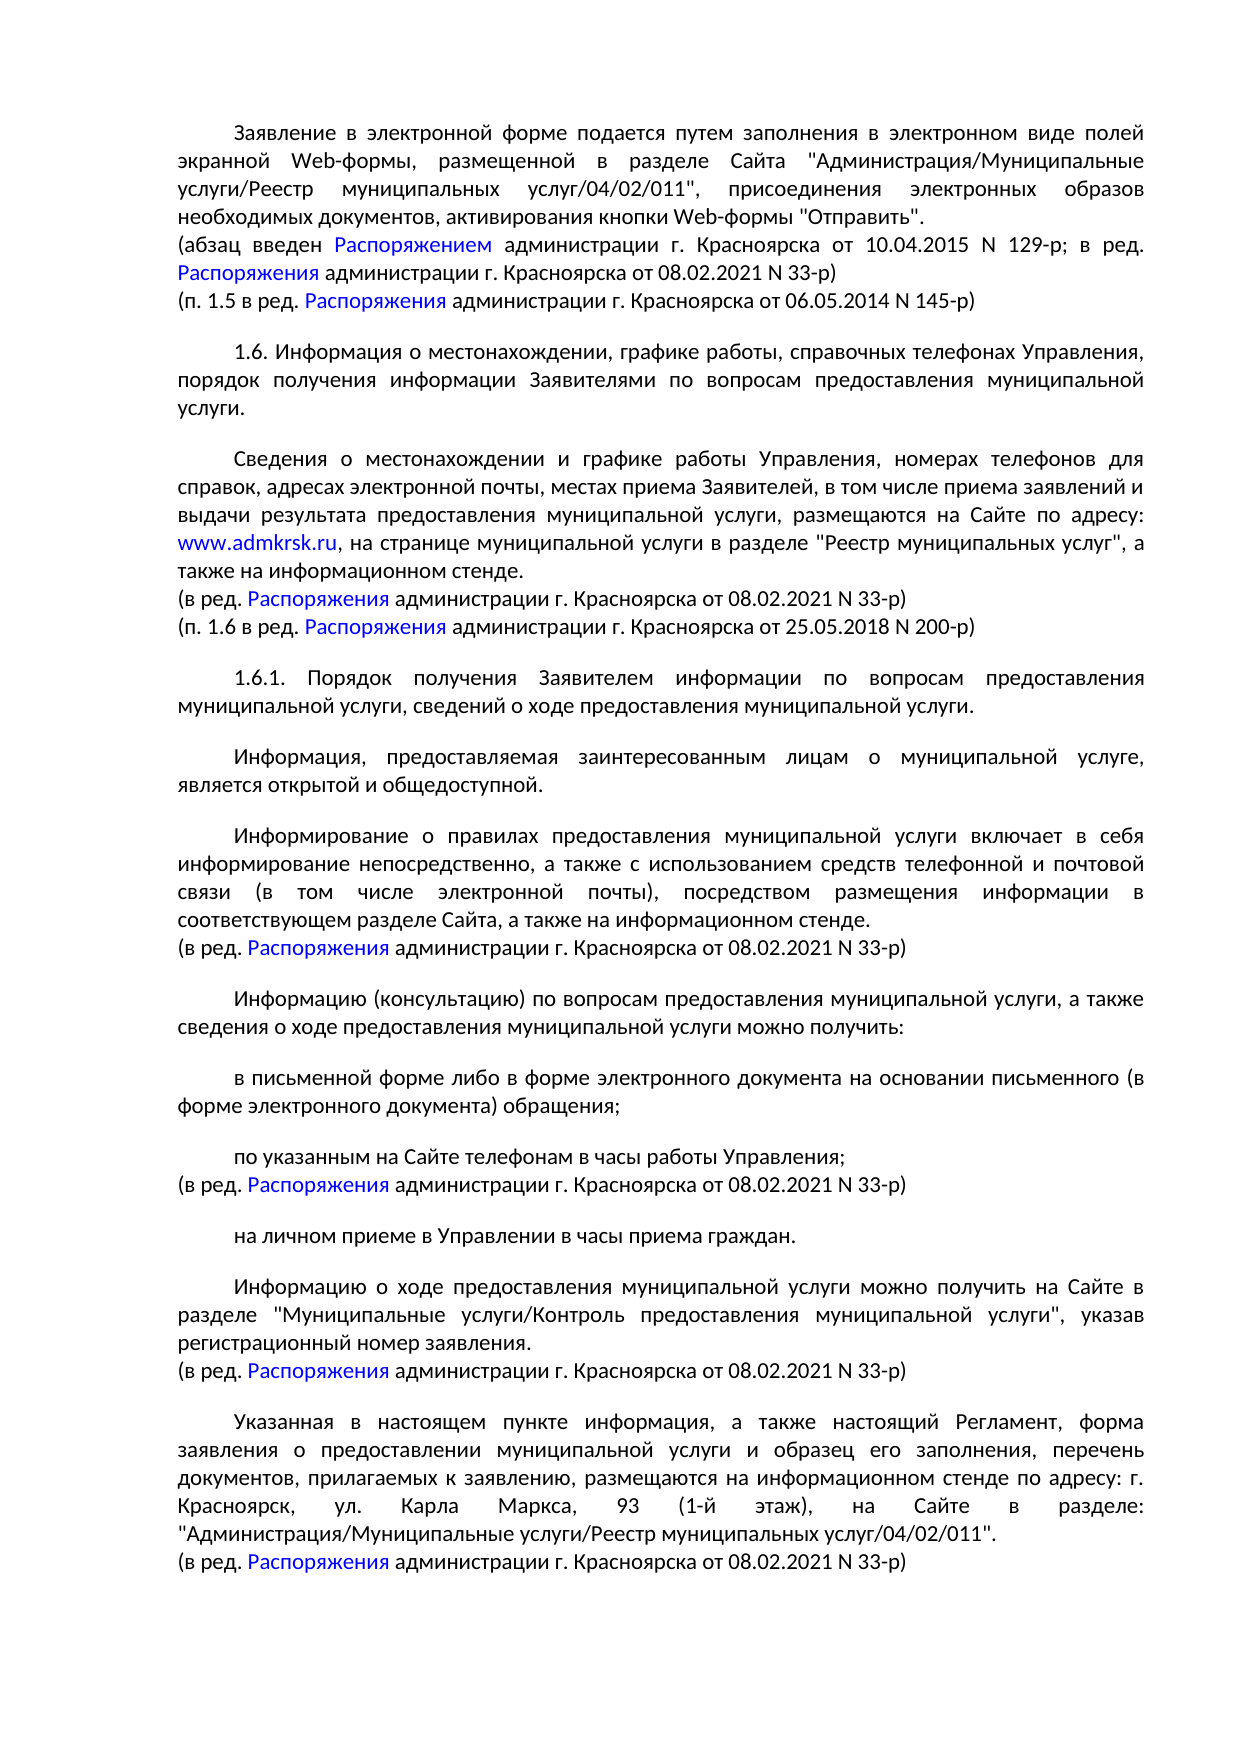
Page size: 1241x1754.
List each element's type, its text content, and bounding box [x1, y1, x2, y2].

text (п. 1.5 в ред. Распоряжения администрации г. Красноярска от 06.05.2014 N 145-р) [177, 286, 1146, 314]
text 1.6.1. Порядок получения Заявителем информации по вопросам предоставления муниципальной услуги, сведений о ходе предоставления муниципальной услуги. [177, 663, 1146, 719]
text Сведения о местонахождении и графике работы Управления, номерах телефонов для справок, адресах электронной почты, местах приема Заявителей, в том числе приема заявлений и выдачи результата предоставления муниципальной услуги, размещаются на Сайте по адресу: www.admkrsk.ru, на странице муниципальной услуги в разделе "Реестр муниципальных услуг", а также на информационном стенде. [177, 444, 1146, 584]
text на личном приеме в Управлении в часы приема граждан. [177, 1221, 1146, 1249]
text Информацию (консультацию) по вопросам предоставления муниципальной услуги, а также сведения о ходе предоставления муниципальной услуги можно получить: [177, 984, 1146, 1040]
text Информацию о ходе предоставления муниципальной услуги можно получить на Сайте в разделе "Муниципальные услуги/Контроль предоставления муниципальной услуги", указав регистрационный номер заявления. [177, 1272, 1146, 1356]
text по указанным на Сайте телефонам в часы работы Управления; [177, 1142, 1146, 1170]
text (в ред. Распоряжения администрации г. Красноярска от 08.02.2021 N 33-р) [177, 1170, 1146, 1198]
text 1.6. Информация о местонахождении, графике работы, справочных телефонах Управления, порядок получения информации Заявителями по вопросам предоставления муниципальной услуги. [177, 337, 1146, 421]
text Заявление в электронной форме подается путем заполнения в электронном виде полей экранной Web-формы, размещенной в разделе Сайта "Администрация/Муниципальные услуги/Реестр муниципальных услуг/04/02/011", присоединения электронных образов необходимых документов, активирования кнопки Web-формы "Отправить". [177, 118, 1146, 230]
text в письменной форме либо в форме электронного документа на основании письменного (в форме электронного документа) обращения; [177, 1063, 1146, 1119]
text Информация, предоставляемая заинтересованным лицам о муниципальной услуге, является открытой и общедоступной. [177, 742, 1146, 798]
text (абзац введен Распоряжением администрации г. Красноярска от 10.04.2015 N 129-р; в ред. Распоряжения администрации г. Красноярска от 08.02.2021 N 33-р) [177, 230, 1146, 286]
text (в ред. Распоряжения администрации г. Красноярска от 08.02.2021 N 33-р) [177, 1356, 1146, 1384]
text Указанная в настоящем пункте информация, а также настоящий Регламент, форма заявления о предоставлении муниципальной услуги и образец его заполнения, перечень документов, прилагаемых к заявлению, размещаются на информационном стенде по адресу: г. Красноярск, ул. Карла Маркса, 93 (1-й этаж), на Сайте в разделе: "Администрация/Муниципальные услуги/Реестр муниципальных услуг/04/02/011". [177, 1407, 1146, 1547]
text Информирование о правилах предоставления муниципальной услуги включает в себя информирование непосредственно, а также с использованием средств телефонной и почтовой связи (в том числе электронной почты), посредством размещения информации в соответствующем разделе Сайта, а также на информационном стенде. [177, 821, 1146, 933]
text (в ред. Распоряжения администрации г. Красноярска от 08.02.2021 N 33-р) [177, 1547, 1146, 1575]
text (в ред. Распоряжения администрации г. Красноярска от 08.02.2021 N 33-р) [177, 933, 1146, 961]
text (п. 1.6 в ред. Распоряжения администрации г. Красноярска от 25.05.2018 N 200-р) [177, 612, 1146, 640]
text (в ред. Распоряжения администрации г. Красноярска от 08.02.2021 N 33-р) [177, 584, 1146, 612]
